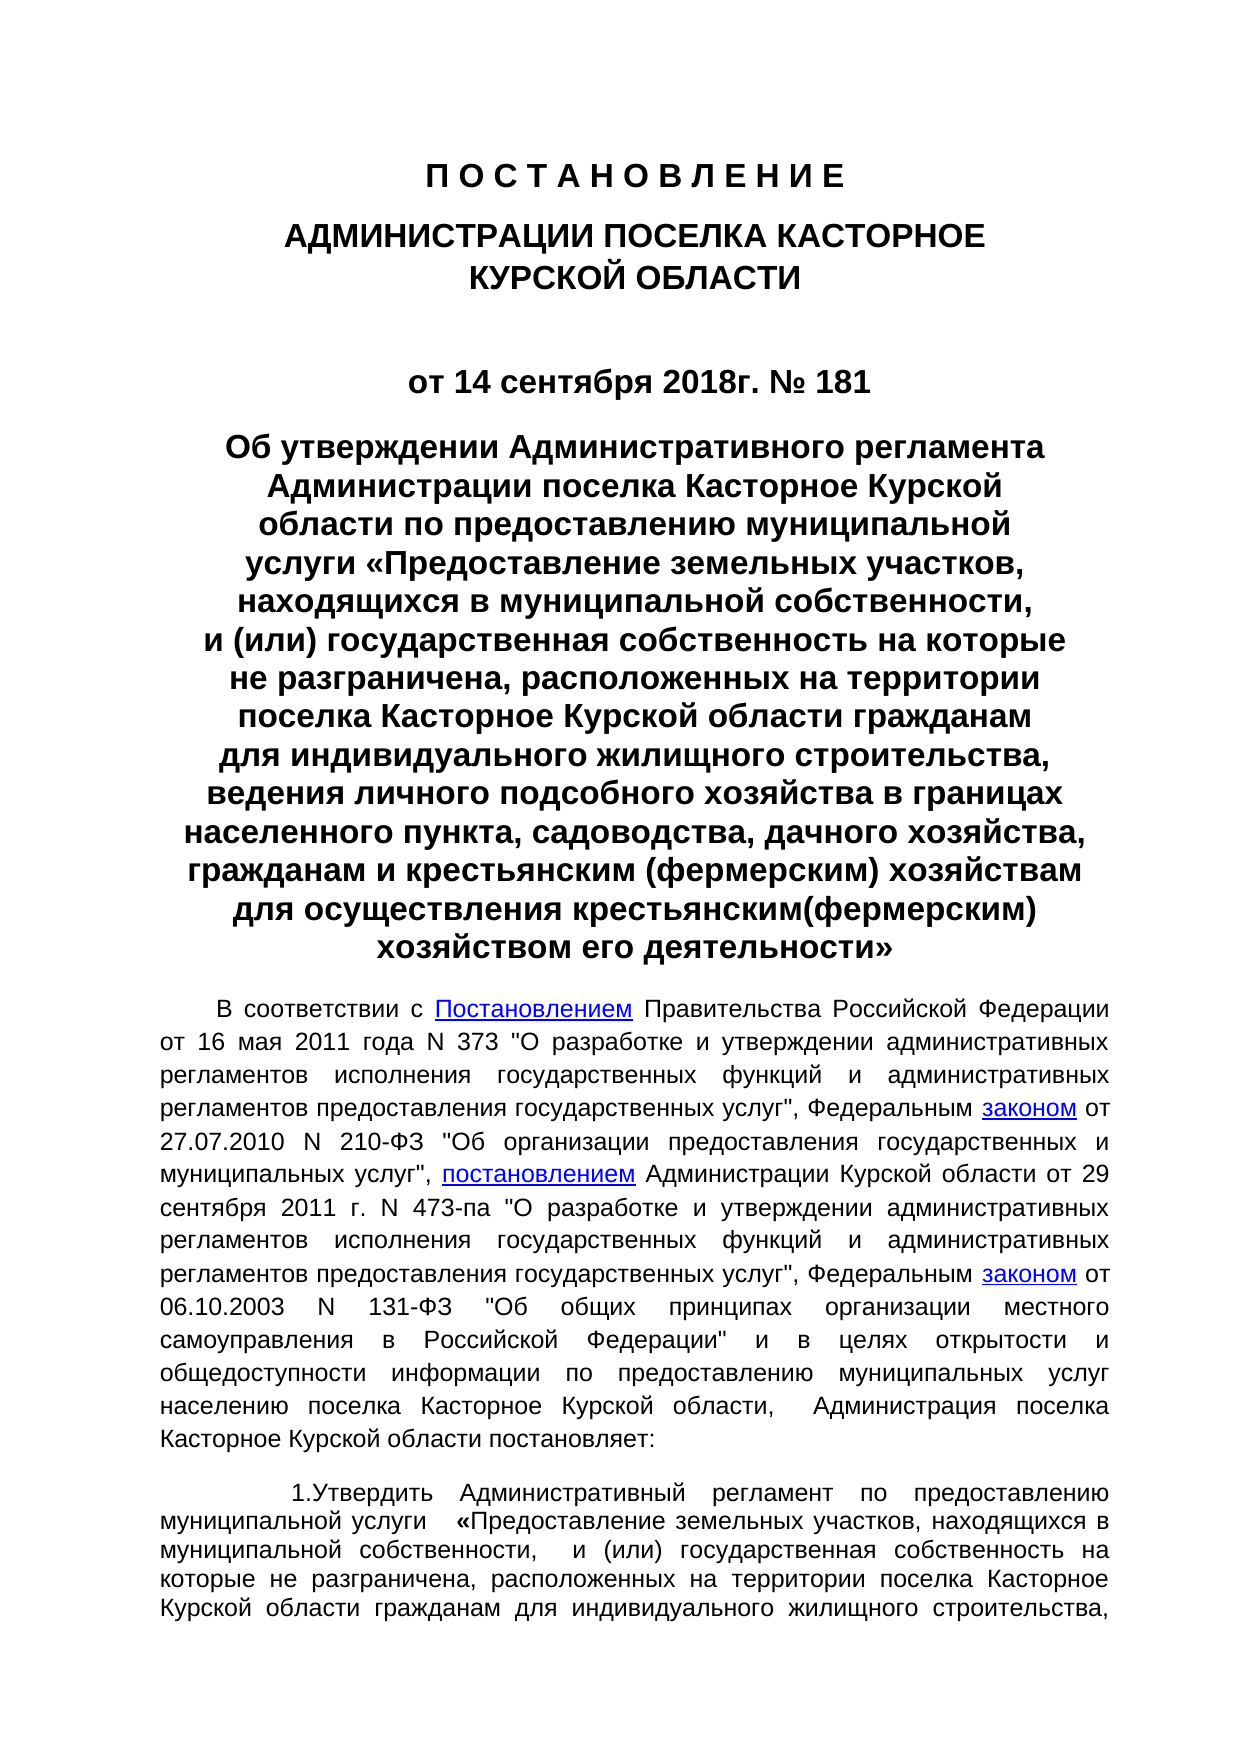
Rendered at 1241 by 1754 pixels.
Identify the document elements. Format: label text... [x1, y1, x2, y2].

text для индивидуального жилищного строительства, [159, 735, 1110, 773]
subtitle АДМИНИСТРАЦИИ ПОСЕЛКА КАСТОРНОЕ [159, 214, 1110, 256]
text ведения личного подсобного хозяйства в границах [159, 773, 1110, 812]
text услуги «Предоставление земельных участков, [159, 543, 1110, 581]
text населенного пункта, садоводства, дачного хозяйства, [159, 812, 1110, 850]
text Администрации поселка Касторное Курской [159, 466, 1110, 504]
text гражданам и крестьянским (фермерским) хозяйствам [159, 850, 1110, 889]
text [159, 1477, 1110, 1621]
text и (или) государственная собственность на которые [159, 620, 1110, 658]
text от 14 сентября 2018г. № 181 [159, 362, 1110, 401]
text хозяйством его деятельности» [159, 927, 1110, 966]
text области по предоставлению муниципальной [159, 504, 1110, 543]
text не разграничена, расположенных на территории [159, 658, 1110, 697]
text поселка Касторное Курской области гражданам [159, 697, 1110, 735]
text В соответствии с Постановлением Правительства Российской Федерации от 16 мая 2011 года N 373 "О разработке и утверждении административных регламентов исполнения государственных функций и административных регламентов предоставления государственных услуг", Федеральным законом от 27.07.2010 N 210-ФЗ "Об организации предоставления государственных и муниципальных услуг", постановлением Администрации Курской области от 29 сентября 2011 г. N 473-па "О разработке и утверждении административных регламентов исполнения государственных функций и административных регламентов предоставления государственных услуг", Федеральным законом от 06.10.2003 N 131-ФЗ "Об общих принципах организации местного самоуправления в Российской Федерации" и в целях открытости и общедоступности информации по предоставлению муниципальных услуг населению поселка Касторное Курской области, Администрация поселка Касторное Курской области постановляет: [159, 994, 1110, 1452]
text для осуществления крестьянским(фермерским) [159, 889, 1110, 927]
text П О С Т А Н О В Л Е Н И Е [159, 157, 1110, 195]
subtitle КУРСКОЙ ОБЛАСТИ [159, 256, 1110, 297]
text находящихся в муниципальной собственности, [159, 581, 1110, 620]
text Об утверждении Административного регламента [159, 427, 1110, 466]
